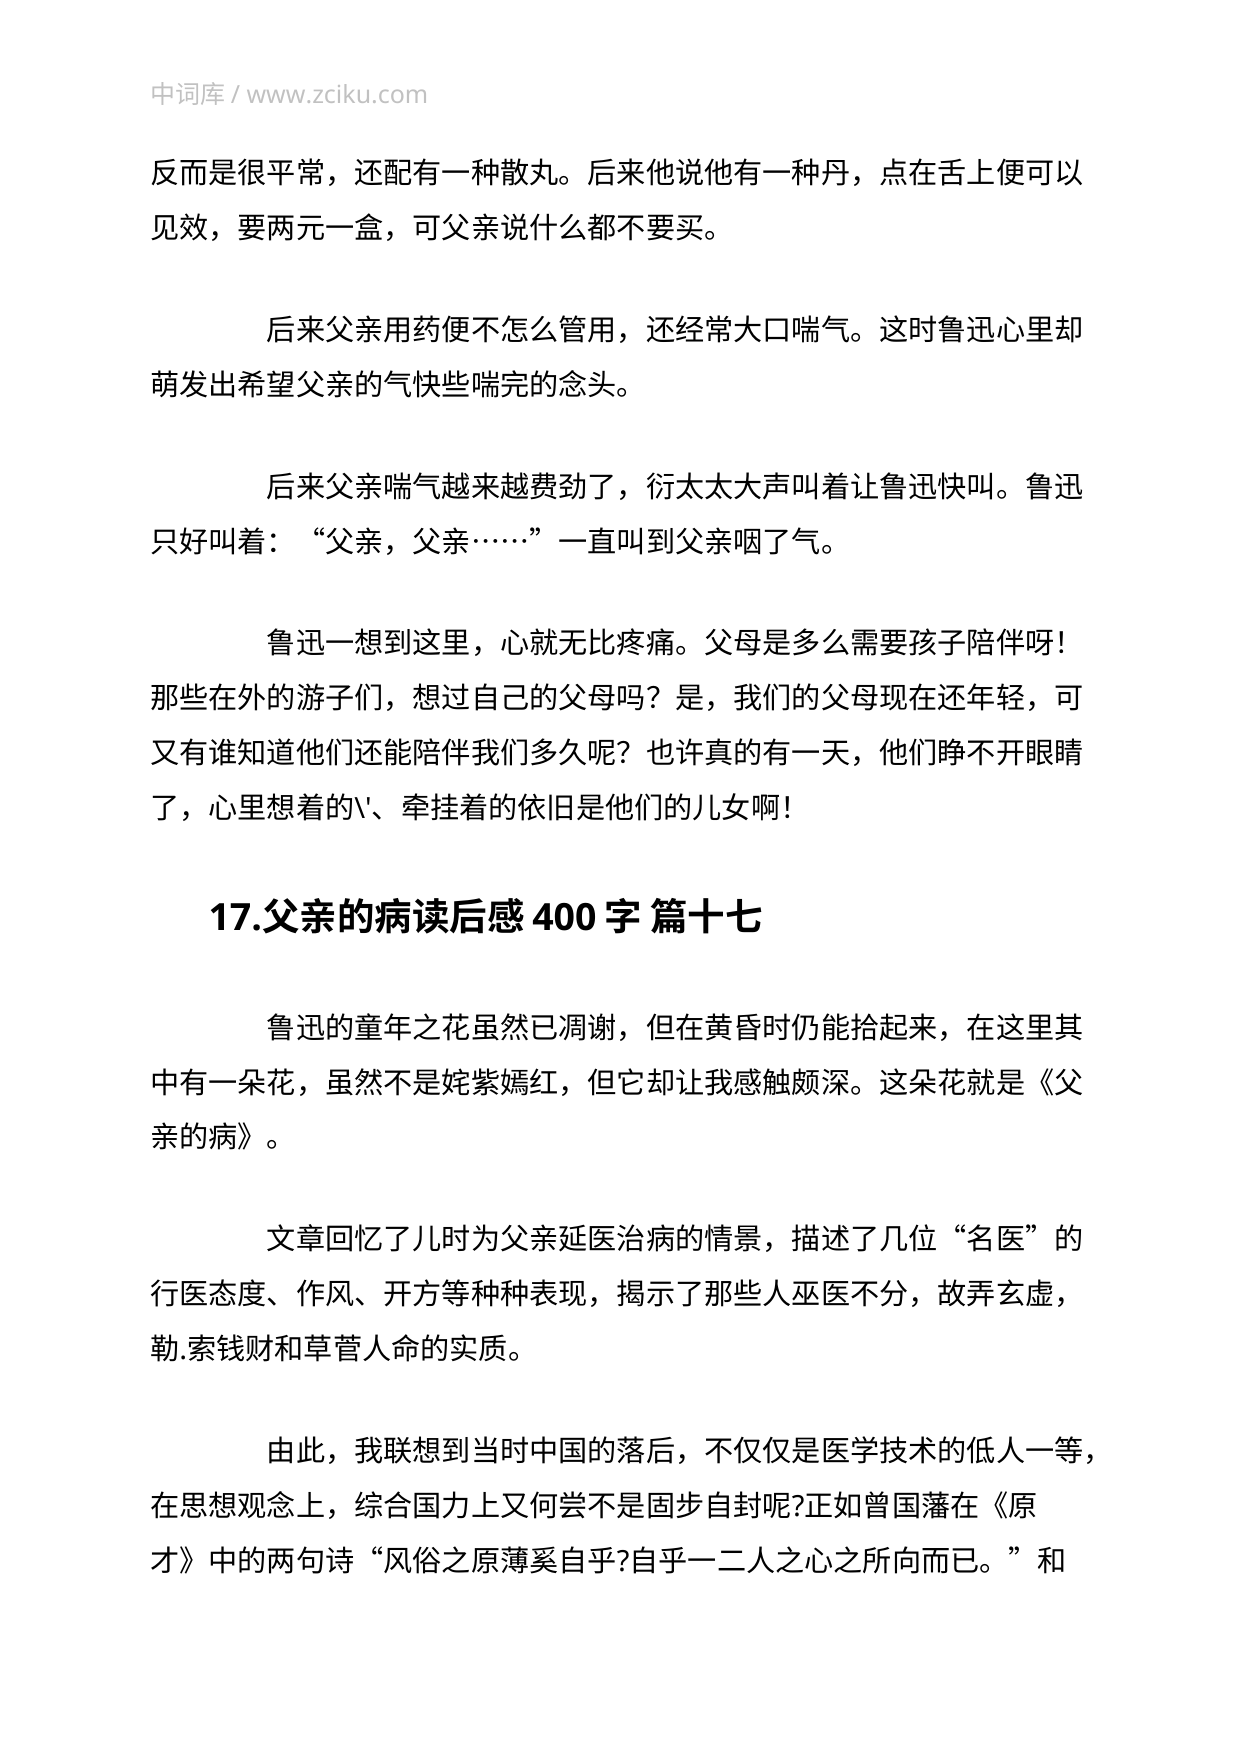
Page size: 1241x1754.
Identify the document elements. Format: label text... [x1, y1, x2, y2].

text 文章回忆了儿时为父亲延医治病的情景，描述了几位“名医”的行医态度、作风、开方等种种表现，揭示了那些人巫医不分，故弄玄虚，勒.索钱财和草菅人命的实质。 [150, 1216, 1090, 1368]
text 后来父亲用药便不怎么管用，还经常大口喘气。这时鲁迅心里却萌发出希望父亲的气快些喘完的念头。 [150, 307, 1090, 404]
text 后来父亲喘气越来越费劲了，衍太太大声叫着让鲁迅快叫。鲁迅只好叫着：“父亲，父亲……”一直叫到父亲咽了气。 [150, 463, 1090, 561]
text 17.父亲的病读后感400字 篇十七 [150, 887, 1090, 941]
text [150, 1428, 1090, 1580]
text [150, 150, 1090, 247]
text 鲁迅的童年之花虽然已凋谢，但在黄昏时仍能拾起来，在这里其中有一朵花，虽然不是姹紫嫣红，但它却让我感触颇深。这朵花就是《父亲的病》。 [150, 1004, 1090, 1156]
text 鲁迅一想到这里，心就无比疼痛。父母是多么需要孩子陪伴呀！那些在外的游子们，想过自己的父母吗？是，我们的父母现在还年轻，可又有谁知道他们还能陪伴我们多久呢？也许真的有一天，他们睁不开眼睛了，心里想着的\'、牵挂着的依旧是他们的儿女啊！ [150, 620, 1090, 827]
